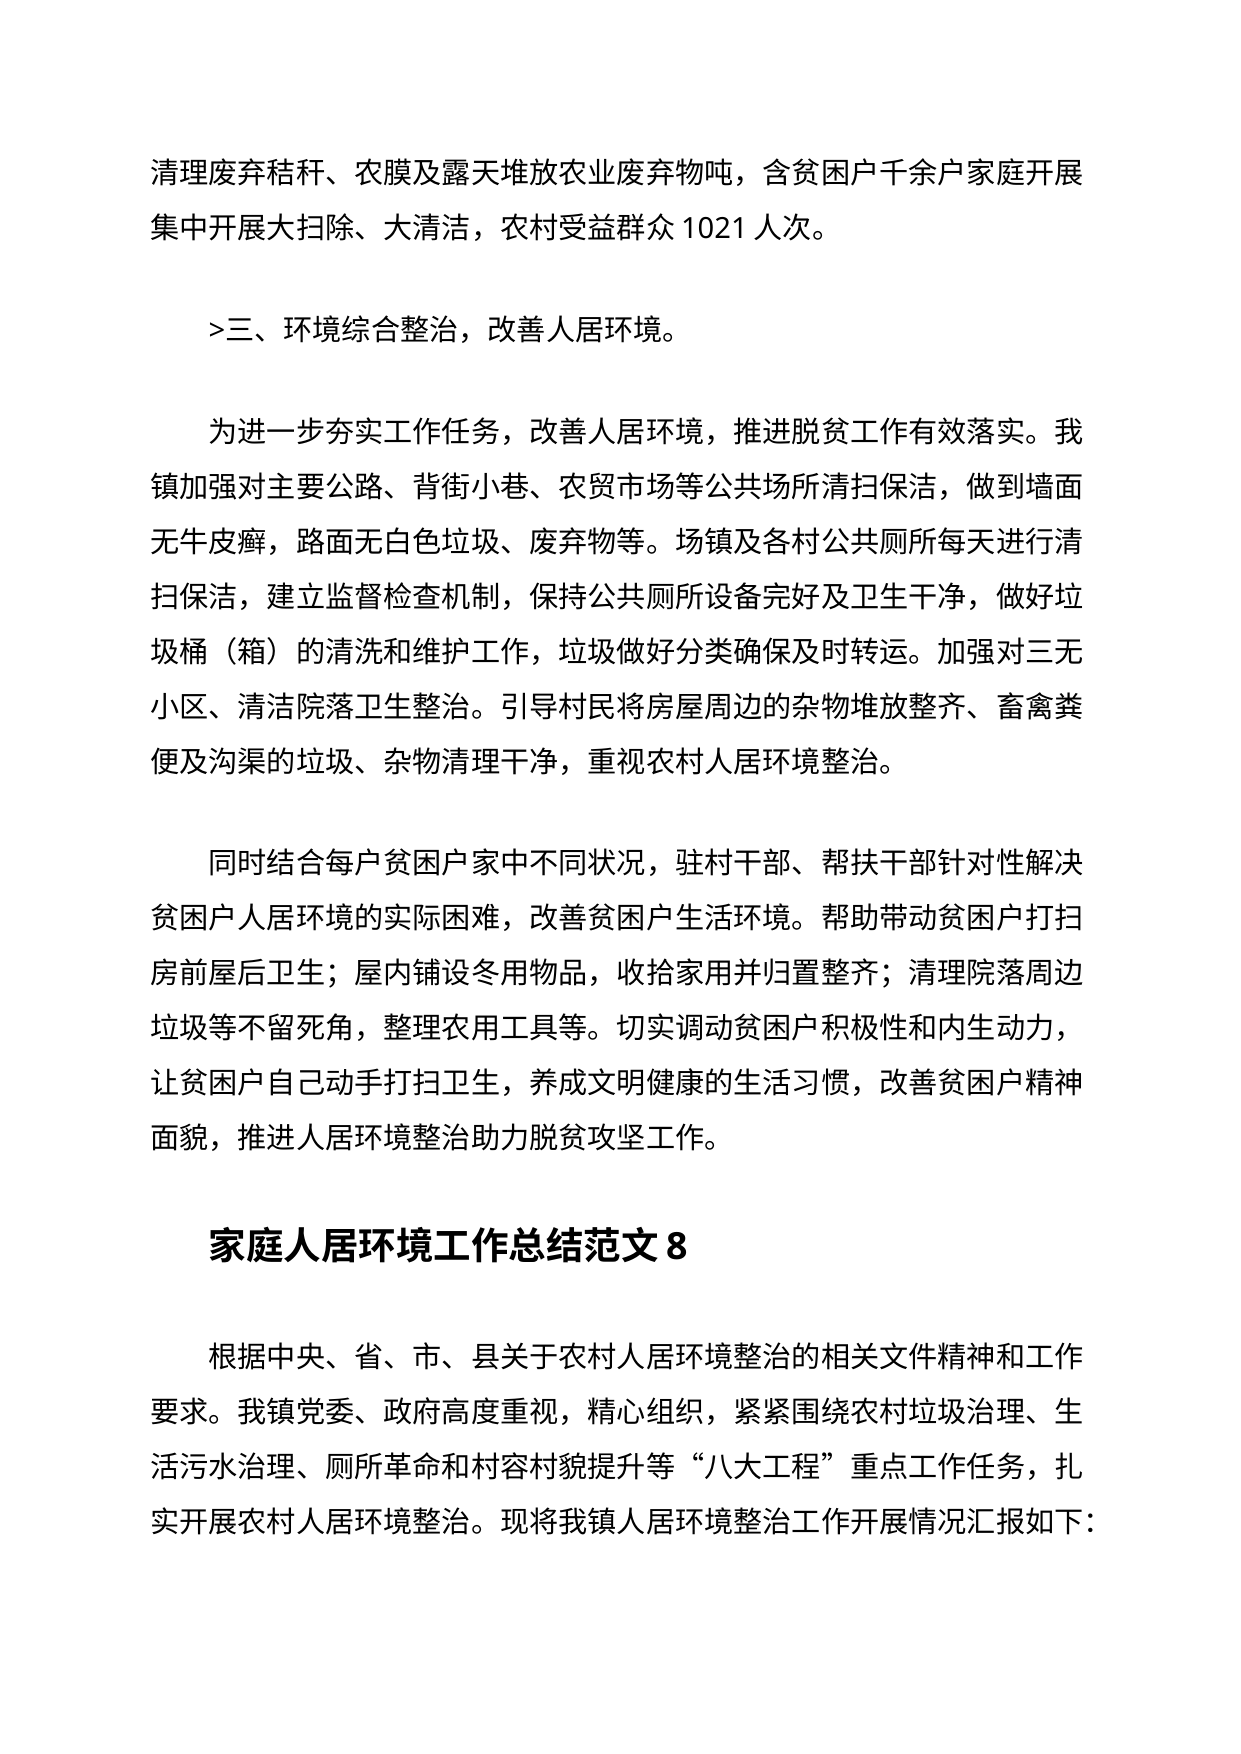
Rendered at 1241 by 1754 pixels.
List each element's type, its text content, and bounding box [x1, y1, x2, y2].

text >三、环境综合整治，改善人居环境。 [150, 307, 1090, 349]
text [150, 150, 1090, 247]
text 家庭人居环境工作总结范文8 [150, 1216, 1090, 1271]
text 同时结合每户贫困户家中不同状况，驻村干部、帮扶干部针对性解决贫困户人居环境的实际困难，改善贫困户生活环境。帮助带动贫困户打扫房前屋后卫生；屋内铺设冬用物品，收拾家用并归置整齐；清理院落周边垃圾等不留死角，整理农用工具等。切实调动贫困户积极性和内生动力，让贫困户自己动手打扫卫生，养成文明健康的生活习惯，改善贫困户精神面貌，推进人居环境整治助力脱贫攻坚工作。 [150, 840, 1090, 1157]
text 为进一步夯实工作任务，改善人居环境，推进脱贫工作有效落实。我镇加强对主要公路、背街小巷、农贸市场等公共场所清扫保洁，做到墙面无牛皮癣，路面无白色垃圾、废弃物等。场镇及各村公共厕所每天进行清扫保洁，建立监督检查机制，保持公共厕所设备完好及卫生干净，做好垃圾桶（箱）的清洗和维护工作，垃圾做好分类确保及时转运。加强对三无小区、清洁院落卫生整治。引导村民将房屋周边的杂物堆放整齐、畜禽粪便及沟渠的垃圾、杂物清理干净，重视农村人居环境整治。 [150, 409, 1090, 781]
text 根据中央、省、市、县关于农村人居环境整治的相关文件精神和工作要求。我镇党委、政府高度重视，精心组织，紧紧围绕农村垃圾治理、生活污水治理、厕所革命和村容村貌提升等“八大工程”重点工作任务，扎实开展农村人居环境整治。现将我镇人居环境整治工作开展情况汇报如下： [150, 1334, 1090, 1541]
